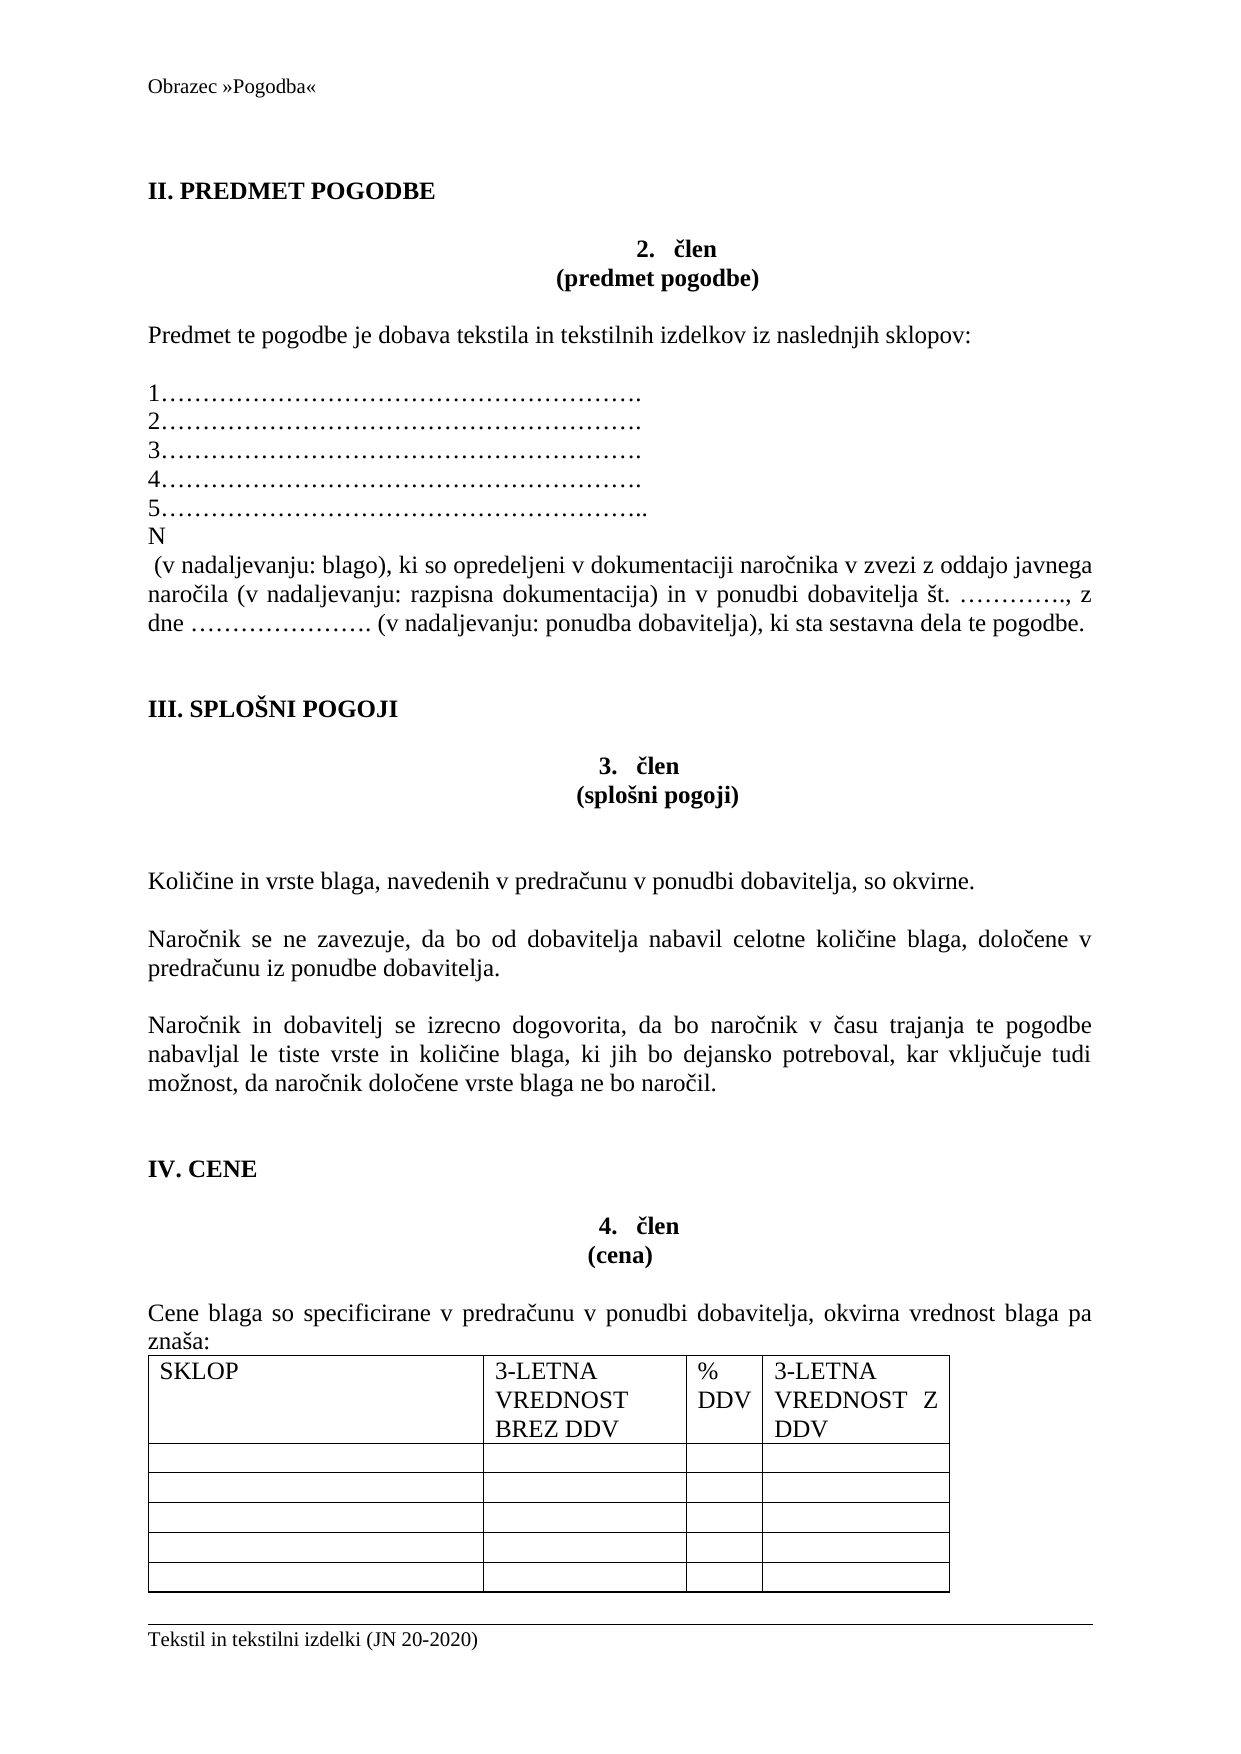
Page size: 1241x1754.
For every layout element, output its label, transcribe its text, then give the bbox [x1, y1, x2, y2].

list (splošni pogoji) [223, 780, 1093, 809]
table_cell [484, 1533, 686, 1562]
table_cell [149, 1563, 483, 1591]
text Predmet te pogodbe je dobava tekstila in tekstilnih izdelkov iz naslednjih sklopov: [148, 320, 1093, 349]
list člen [260, 234, 1093, 263]
text Naročnik in dobavitelj se izrecno dogovorita, da bo naročnik v času trajanja te pogodbe nabavljal le tiste vrste in količine blaga, ki jih bo dejansko potreboval, kar vključuje tudi možnost, da naročnik določene vrste blaga ne bo naročil. [148, 1010, 1093, 1096]
table_cell [484, 1563, 686, 1591]
table_cell [687, 1563, 762, 1591]
text Količine in vrste blaga, navedenih v predračunu v ponudbi dobavitelja, so okvirne. [148, 866, 1093, 895]
text Cene blaga so specificirane v predračunu v ponudbi dobavitelja, okvirna vrednost blaga pa znaša: [148, 1298, 1093, 1355]
table_cell [484, 1473, 686, 1502]
table_cell [149, 1444, 483, 1472]
table_cell [687, 1533, 762, 1562]
table_cell [149, 1533, 483, 1562]
table_cell [763, 1533, 949, 1562]
table_cell [687, 1503, 762, 1532]
text 3…………………………………………………. [148, 435, 1093, 464]
table_cell [484, 1503, 686, 1532]
table_cell [687, 1473, 762, 1502]
text 5………………………………………………….. [148, 493, 1093, 521]
table_cell [763, 1563, 949, 1591]
text IV. CENE [148, 1154, 1093, 1183]
text Naročnik se ne zavezuje, da bo od dobavitelja nabavil celotne količine blaga, določene v predračunu iz ponudbe dobavitelja. [148, 924, 1093, 981]
table_cell [484, 1444, 686, 1472]
text 4…………………………………………………. [148, 464, 1093, 493]
text (cena) [148, 1240, 1093, 1269]
table_header % DDV [687, 1356, 762, 1442]
table_header SKLOP [149, 1356, 483, 1442]
text III. SPLOŠNI POGOJI [148, 694, 1093, 723]
table_cell [763, 1503, 949, 1532]
table_cell [763, 1473, 949, 1502]
text II. PREDMET POGODBE [148, 176, 1093, 205]
text (v nadaljevanju: blago), ki so opredeljeni v dokumentaciji naročnika v zvezi z oddajo javnega naročila (v nadaljevanju: razpisna dokumentacija) in v ponudbi dobavitelja št. …………., z dne …………………. (v nadaljevanju: ponudba dobavitelja), ki sta sestavna dela te pogodbe. [148, 550, 1093, 636]
table_header 3-LETNA VREDNOST Z DDV [763, 1356, 949, 1442]
table_cell [149, 1503, 483, 1532]
text 2…………………………………………………. [148, 406, 1093, 435]
text N [148, 521, 1093, 550]
text 1…………………………………………………. [148, 378, 1093, 406]
table_cell [763, 1444, 949, 1472]
table_cell [149, 1473, 483, 1502]
table_cell [687, 1444, 762, 1472]
list (predmet pogodbe) [223, 263, 1093, 291]
list člen [185, 751, 1093, 780]
table_header 3-LETNA VREDNOST BREZ DDV [484, 1356, 686, 1442]
list člen [185, 1211, 1093, 1240]
